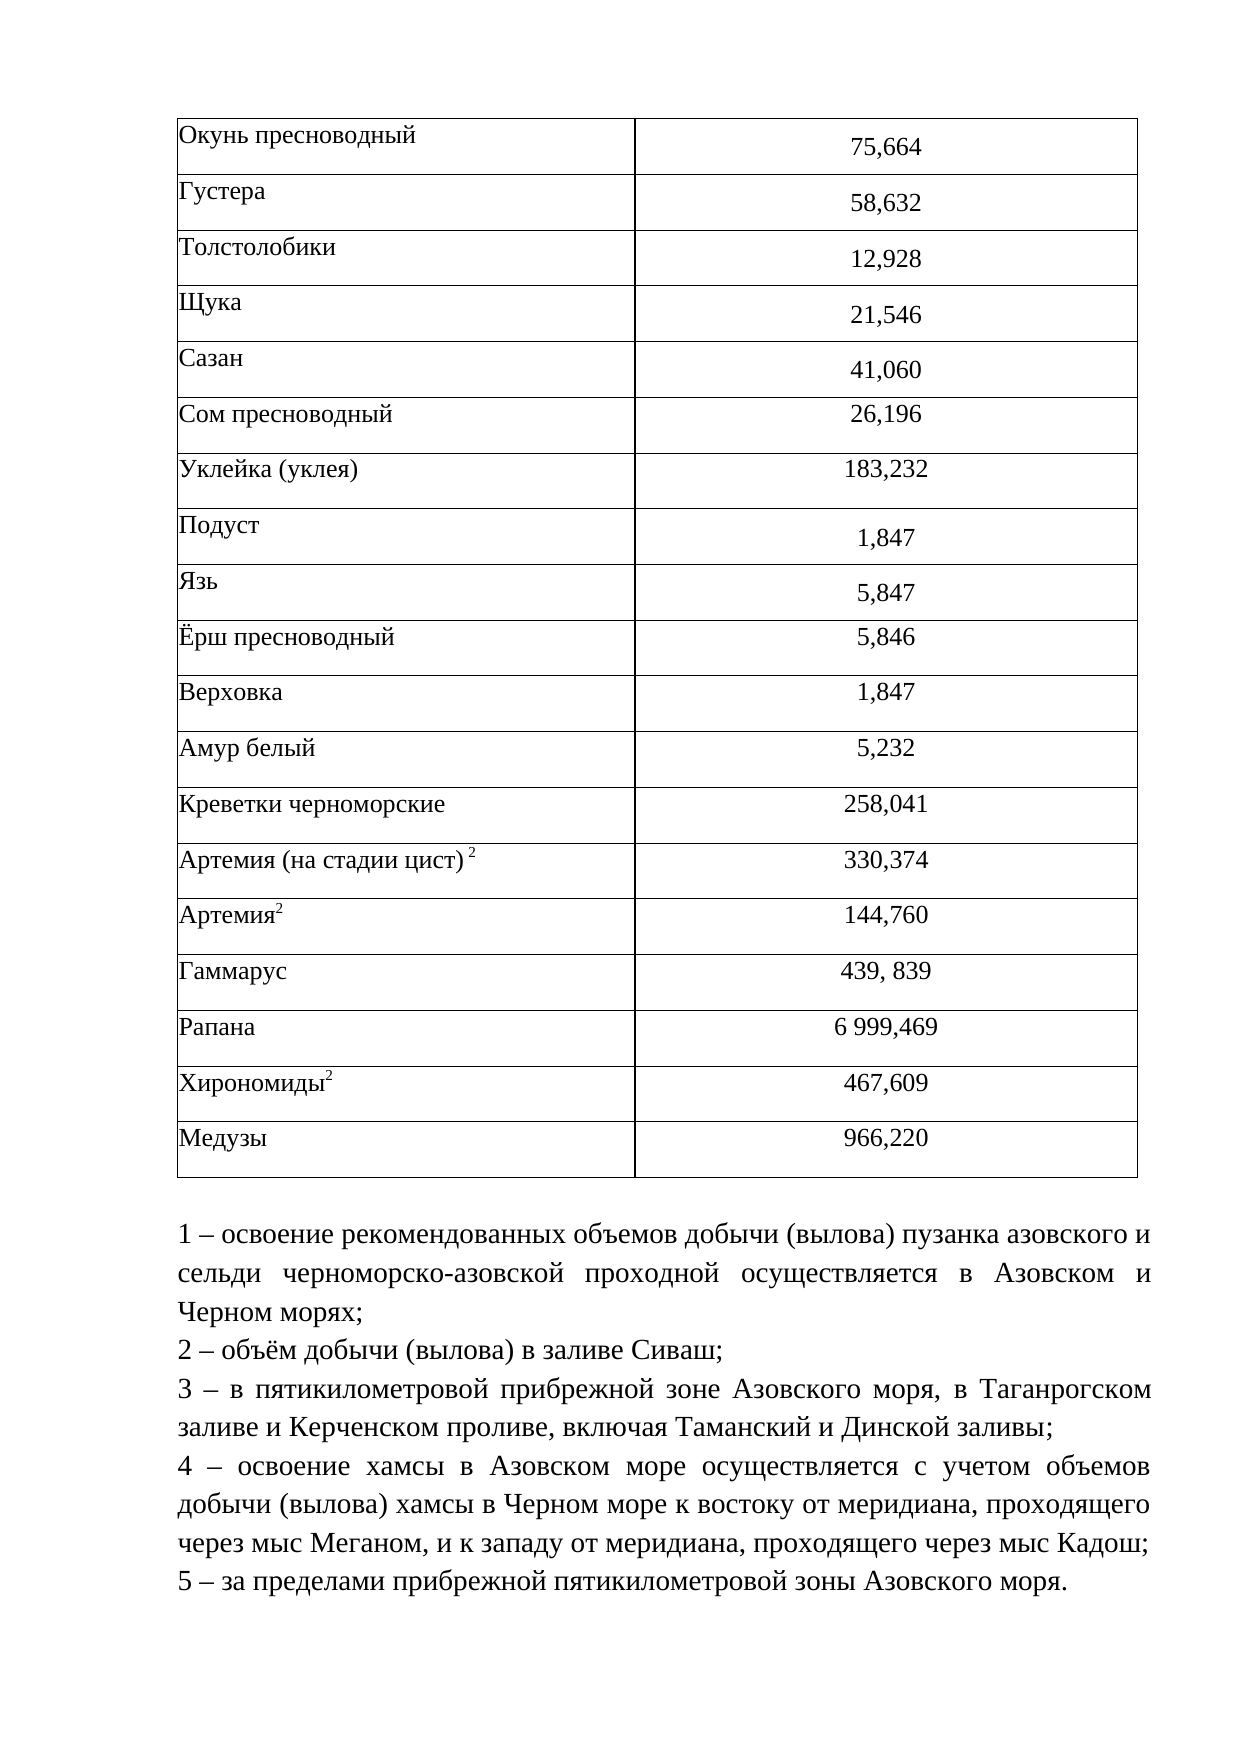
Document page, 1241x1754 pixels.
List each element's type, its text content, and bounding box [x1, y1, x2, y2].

table_cell 5,846 [636, 621, 1137, 675]
table_cell Толстолобики [178, 231, 634, 285]
text 2 – объём добычи (вылова) в заливе Сиваш; [177, 1332, 1152, 1366]
table_cell 21,546 [636, 286, 1137, 341]
table_cell Язь [178, 565, 634, 620]
table_cell 6 999,469 [636, 1011, 1137, 1066]
text 3 – в пятикилометровой прибрежной зоне Азовского моря, в Таганрогском заливе и Керченском проливе, включая Таманский и Динской заливы; [177, 1371, 1152, 1443]
table_cell 1,847 [636, 509, 1137, 564]
table_cell Щука [178, 286, 634, 341]
table_cell Подуст [178, 509, 634, 564]
table_cell Верховка [178, 676, 634, 731]
table_cell Хирономиды2 [178, 1067, 634, 1121]
table_cell Амур белый [178, 732, 634, 787]
table_cell 966,220 [636, 1122, 1137, 1177]
table_cell Гаммарус [178, 955, 634, 1010]
table_cell Сазан [178, 342, 634, 397]
table_cell Сом пресноводный [178, 398, 634, 452]
table_cell 5,847 [636, 565, 1137, 620]
text 1 – освоение рекомендованных объемов добычи (вылова) пузанка азовского и сельди черноморско-азовской проходной осуществляется в Азовском и Черном морях; [177, 1217, 1152, 1327]
table_cell Густера [178, 175, 634, 229]
table_cell Ёрш пресноводный [178, 621, 634, 675]
table_cell 58,632 [636, 175, 1137, 229]
table_cell 144,760 [636, 899, 1137, 954]
table_cell 439, 839 [636, 955, 1137, 1010]
table_cell Окунь пресноводный [178, 119, 634, 174]
table_cell 467,609 [636, 1067, 1137, 1121]
table_cell 1,847 [636, 676, 1137, 731]
table_cell Медузы [178, 1122, 634, 1177]
table_cell 258,041 [636, 788, 1137, 843]
table_cell Рапана [178, 1011, 634, 1066]
table_cell 26,196 [636, 398, 1137, 452]
table_cell Артемия2 [178, 899, 634, 954]
table_cell 5,232 [636, 732, 1137, 787]
table_cell 12,928 [636, 231, 1137, 285]
table_cell 183,232 [636, 454, 1137, 508]
table_cell Креветки черноморские [178, 788, 634, 843]
table_cell Уклейка (уклея) [178, 454, 634, 508]
table_cell 330,374 [636, 844, 1137, 898]
text 5 – за пределами прибрежной пятикилометровой зоны Азовского моря. [177, 1563, 1152, 1597]
table_cell 75,664 [636, 119, 1137, 174]
text 4 – освоение хамсы в Азовском море осуществляется с учетом объемов добычи (вылова) хамсы в Черном море к востоку от меридиана, проходящего через мыс Меганом, и к западу от меридиана, проходящего через мыс Кадош; [177, 1448, 1152, 1558]
table_cell 41,060 [636, 342, 1137, 397]
table_cell Артемия (на стадии цист) 2 [178, 844, 634, 898]
